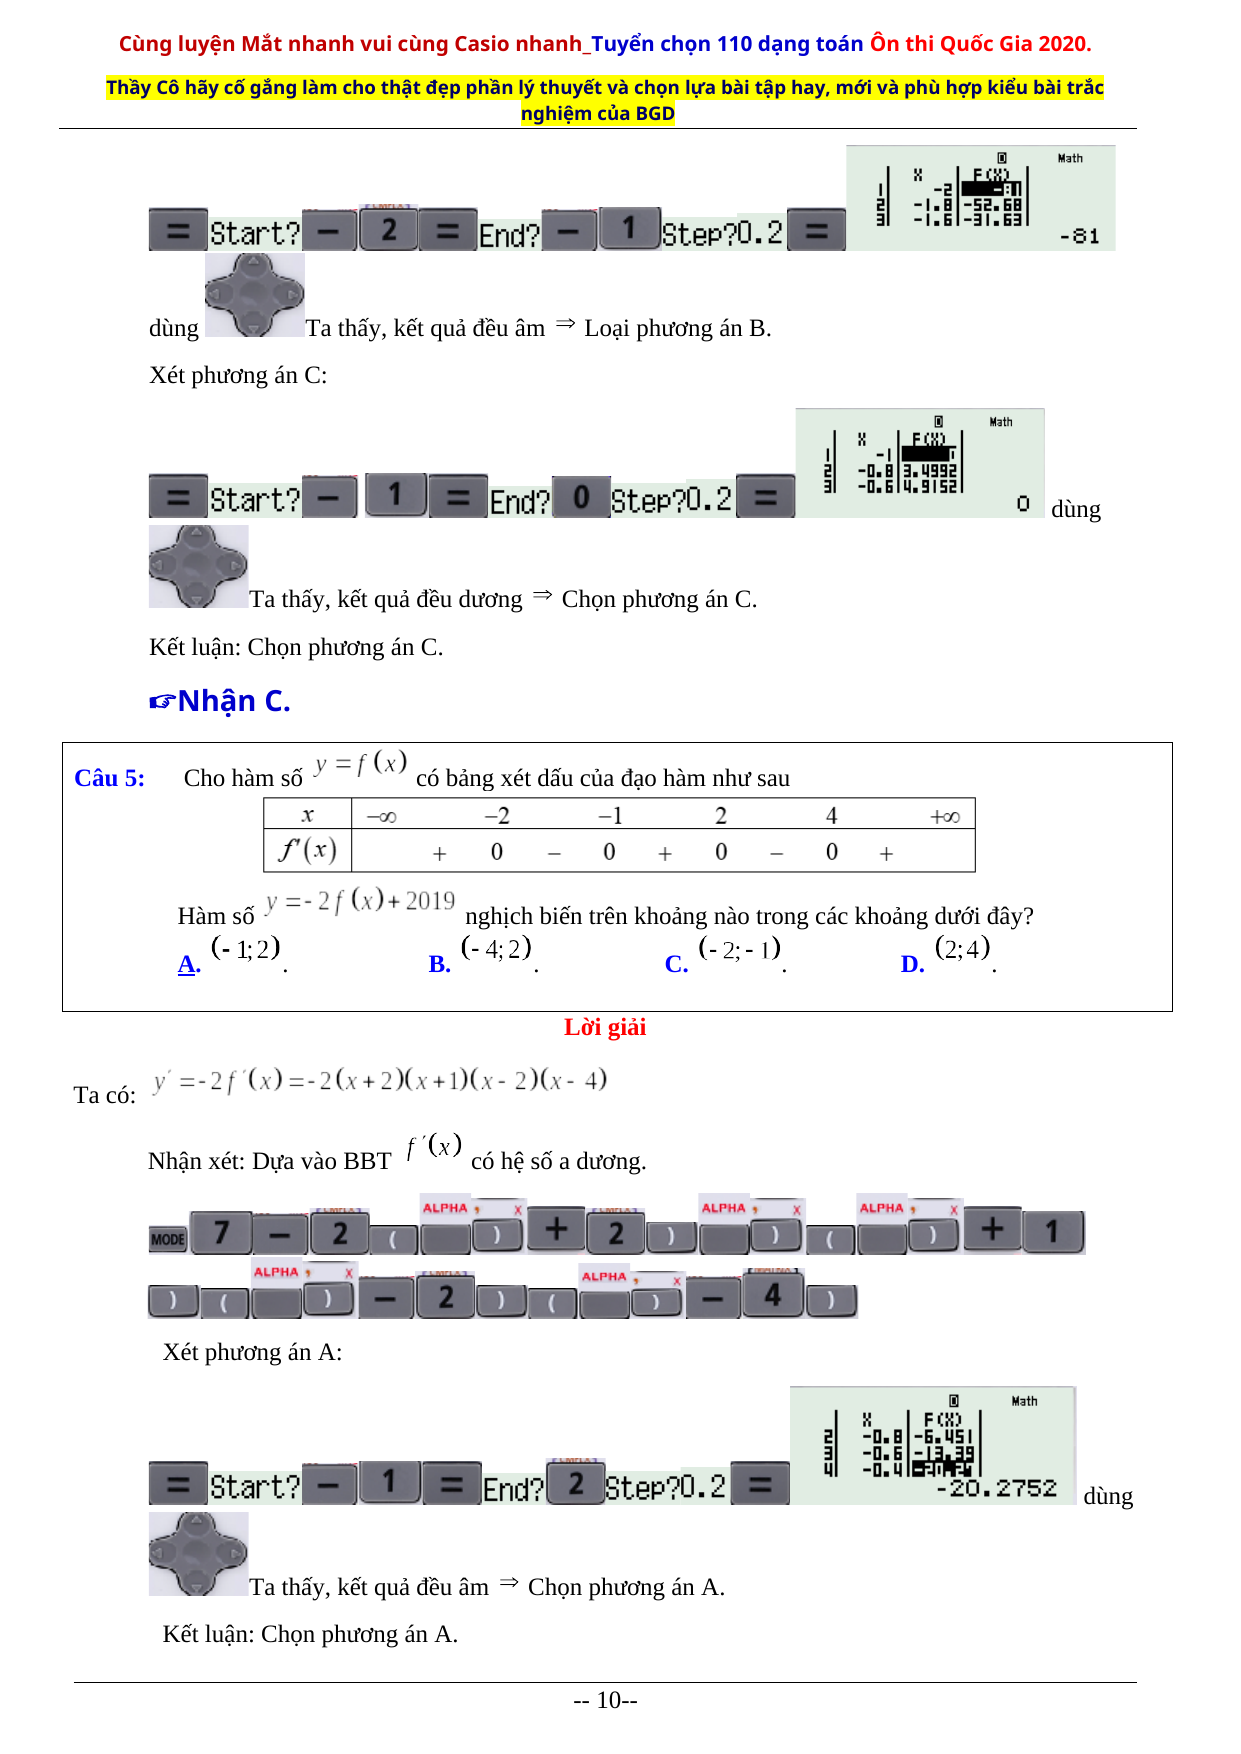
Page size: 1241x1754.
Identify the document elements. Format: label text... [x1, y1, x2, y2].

picture [364, 408, 1045, 518]
picture [148, 1386, 1077, 1505]
picture [148, 1193, 1086, 1255]
picture [148, 145, 1116, 251]
text Lời giải [74, 1012, 1137, 1041]
picture [255, 791, 980, 881]
text Ta có: [73, 1062, 1137, 1109]
text Nhận xét: Dựa vào BBT có hệ số a dương. [73, 1128, 1137, 1175]
text Kết luận: Chọn phương án A. [149, 1619, 1137, 1648]
picture [148, 473, 359, 518]
text Nhận C. [74, 680, 1137, 719]
picture [147, 1257, 859, 1319]
picture [205, 253, 305, 337]
text Xét phương án A: [149, 1337, 1137, 1366]
text Kết luận: Chọn phương án C. [149, 632, 1137, 661]
text Xét phương án C: [149, 361, 1137, 389]
picture [148, 1512, 249, 1596]
table_header Câu 5: Cho hàm số có bảng xét dấu của đạo hàm như sau Hàm số nghịch biến trên khoảng nào trong các khoảng dưới đây? A. . B. . C. . D. . [63, 743, 1172, 1011]
picture [148, 525, 249, 608]
